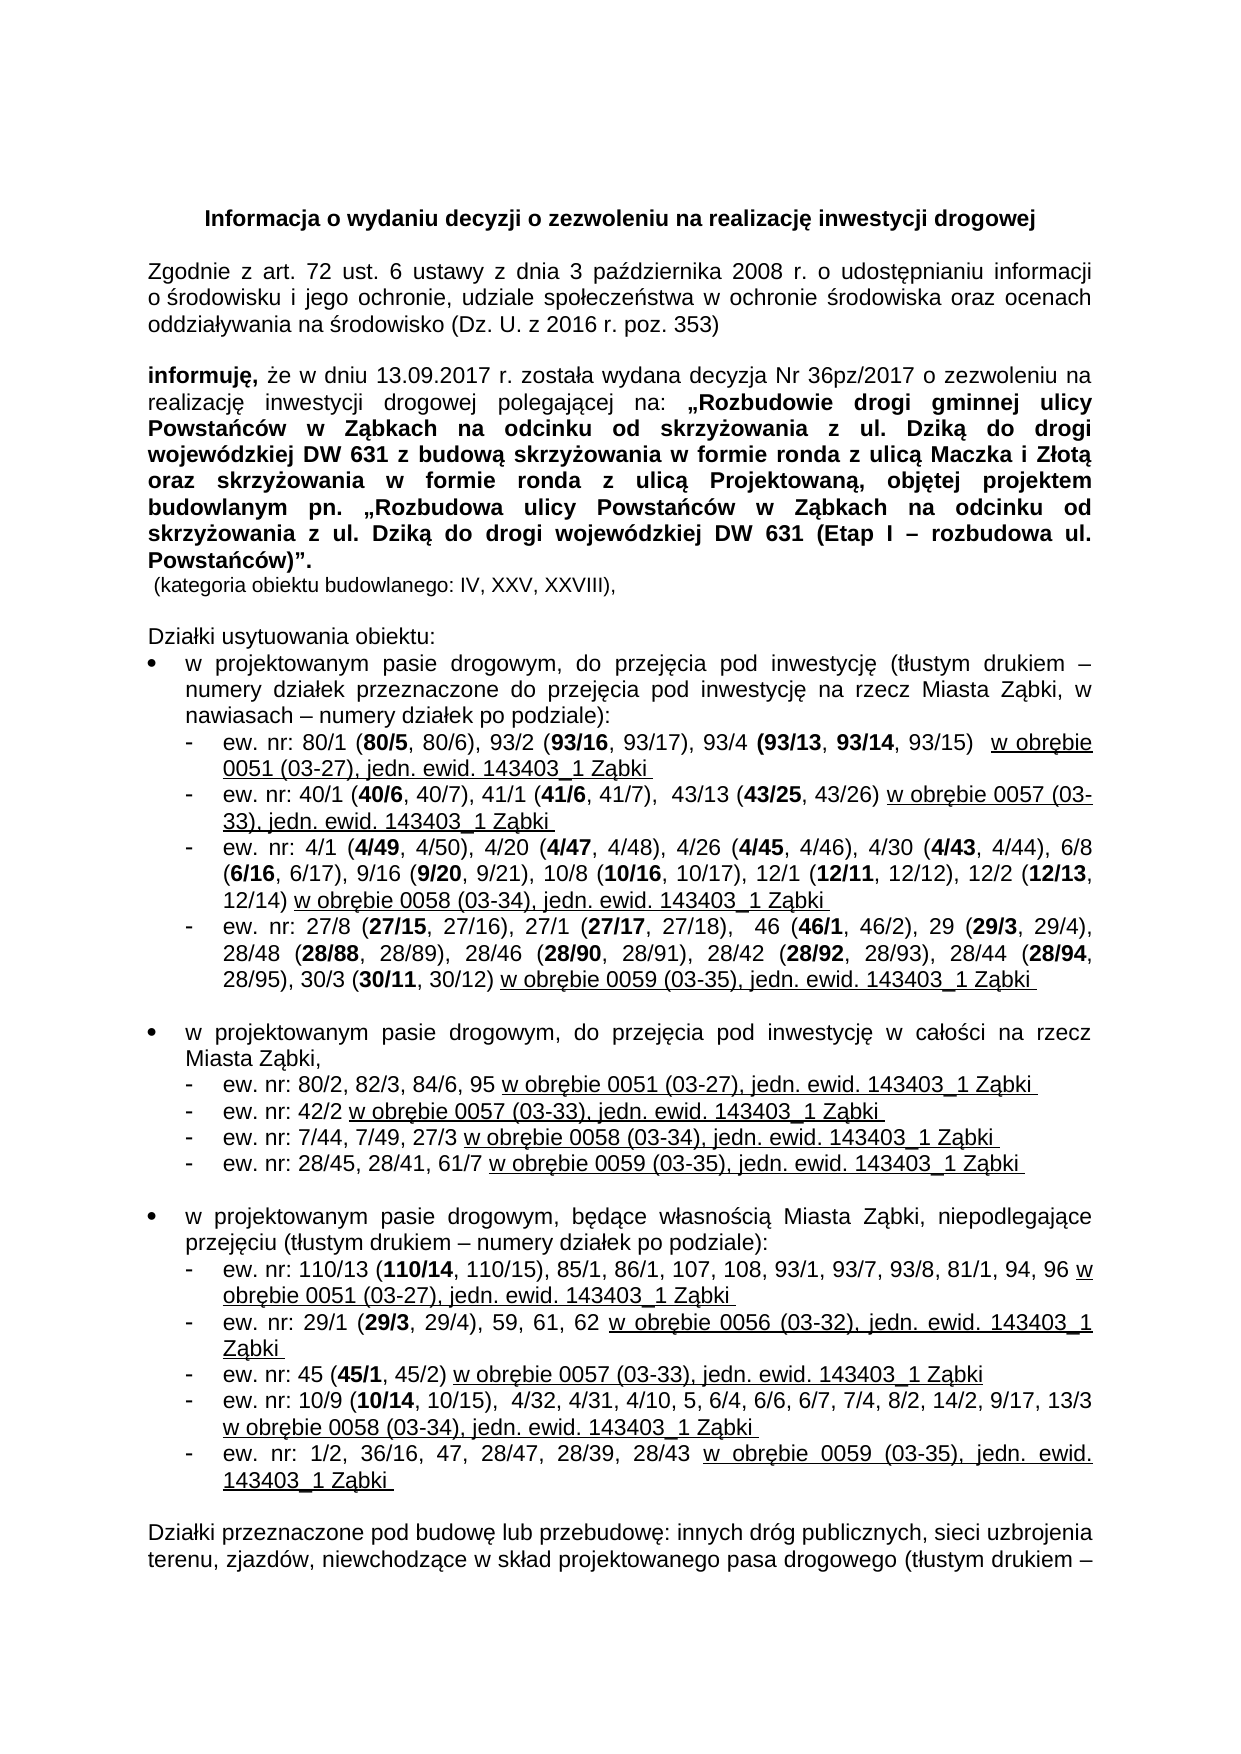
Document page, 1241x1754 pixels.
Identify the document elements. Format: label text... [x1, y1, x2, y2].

list ew. nr: 29/1 (29/3, 29/4), 59, 61, 62 w obrębie 0056 (03-32), jedn. ewid. 143403_1 Ząbki [185, 1308, 1093, 1361]
list ew. nr: 1/2, 36/16, 47, 28/47, 28/39, 28/43 w obrębie 0059 (03-35), jedn. ewid. 143403_1 Ząbki [185, 1440, 1093, 1493]
text Działki usytuowania obiektu: [148, 623, 1093, 649]
text (kategoria obiektu budowlanego: IV, XXV, XXVIII), [148, 573, 1093, 597]
list ew. nr: 28/45, 28/41, 61/7 w obrębie 0059 (03-35), jedn. ewid. 143403_1 Ząbki [185, 1150, 1093, 1177]
list ew. nr: 80/1 (80/5, 80/6), 93/2 (93/16, 93/17), 93/4 (93/13, 93/14, 93/15) w obrębie 0051 (03-27), jedn. ewid. 143403_1 Ząbki [185, 729, 1093, 781]
list ew. nr: 27/8 (27/15, 27/16), 27/1 (27/17, 27/18), 46 (46/1, 46/2), 29 (29/3, 29/4), 28/48 (28/88, 28/89), 28/46 (28/90, 28/91), 28/42 (28/92, 28/93), 28/44 (28/94, 28/95), 30/3 (30/11, 30/12) w obrębie 0059 (03-35), jedn. ewid. 143403_1 Ząbki [185, 913, 1093, 992]
list ew. nr: 7/44, 7/49, 27/3 w obrębie 0058 (03-34), jedn. ewid. 143403_1 Ząbki [185, 1124, 1093, 1150]
list ew. nr: 4/1 (4/49, 4/50), 4/20 (4/47, 4/48), 4/26 (4/45, 4/46), 4/30 (4/43, 4/44), 6/8 (6/16, 6/17), 9/16 (9/20, 9/21), 10/8 (10/16, 10/17), 12/1 (12/11, 12/12), 12/2 (12/13, 12/14) w obrębie 0058 (03-34), jedn. ewid. 143403_1 Ząbki [185, 834, 1093, 913]
list ew. nr: 80/2, 82/3, 84/6, 95 w obrębie 0051 (03-27), jedn. ewid. 143403_1 Ząbki [185, 1071, 1093, 1098]
list ew. nr: 45 (45/1, 45/2) w obrębie 0057 (03-33), jedn. ewid. 143403_1 Ząbki [185, 1361, 1093, 1387]
list w projektowanym pasie drogowym, do przejęcia pod inwestycję w całości na rzecz Miasta Ząbki, [148, 1018, 1093, 1071]
list ew. nr: 10/9 (10/14, 10/15), 4/32, 4/31, 4/10, 5, 6/4, 6/6, 6/7, 7/4, 8/2, 14/2, 9/17, 13/3 w obrębie 0058 (03-34), jedn. ewid. 143403_1 Ząbki [185, 1387, 1093, 1440]
list ew. nr: 42/2 w obrębie 0057 (03-33), jedn. ewid. 143403_1 Ząbki [185, 1098, 1093, 1124]
list ew. nr: 110/13 (110/14, 110/15), 85/1, 86/1, 107, 108, 93/1, 93/7, 93/8, 81/1, 94, 96 w obrębie 0051 (03-27), jedn. ewid. 143403_1 Ząbki [185, 1256, 1093, 1308]
text informuję, że w dniu 13.09.2017 r. została wydana decyzja Nr 36pz/2017 o zezwoleniu na realizację inwestycji drogowej polegającej na: „Rozbudowie drogi gminnej ulicy Powstańców w Ząbkach na odcinku od skrzyżowania z ul. Dziką do drogi wojewódzkiej DW 631 z budową skrzyżowania w formie ronda z ulicą Maczka i Złotą oraz skrzyżowania w formie ronda z ulicą Projektowaną, objętej projektem budowlanym pn. „Rozbudowa ulicy Powstańców w Ząbkach na odcinku od skrzyżowania z ul. Dziką do drogi wojewódzkiej DW 631 (Etap I – rozbudowa ul. Powstańców)”. [148, 362, 1093, 573]
list w projektowanym pasie drogowym, będące własnością Miasta Ząbki, niepodlegające przejęciu (tłustym drukiem – numery działek po podziale): [148, 1203, 1093, 1256]
list ew. nr: 40/1 (40/6, 40/7), 41/1 (41/6, 41/7), 43/13 (43/25, 43/26) w obrębie 0057 (03-33), jedn. ewid. 143403_1 Ząbki [185, 781, 1093, 834]
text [148, 1519, 1093, 1572]
text Zgodnie z art. 72 ust. 6 ustawy z dnia 3 października 2008 r. o udostępnianiu informacji o środowisku i jego ochronie, udziale społeczeństwa w ochronie środowiska oraz ocenach oddziaływania na środowisko (Dz. U. z 2016 r. poz. 353) [148, 232, 1093, 337]
text Informacja o wydaniu decyzji o zezwoleniu na realizację inwestycji drogowej [148, 205, 1093, 232]
list w projektowanym pasie drogowym, do przejęcia pod inwestycję (tłustym drukiem – numery działek przeznaczone do przejęcia pod inwestycję na rzecz Miasta Ząbki, w nawiasach – numery działek po podziale): [148, 649, 1093, 729]
